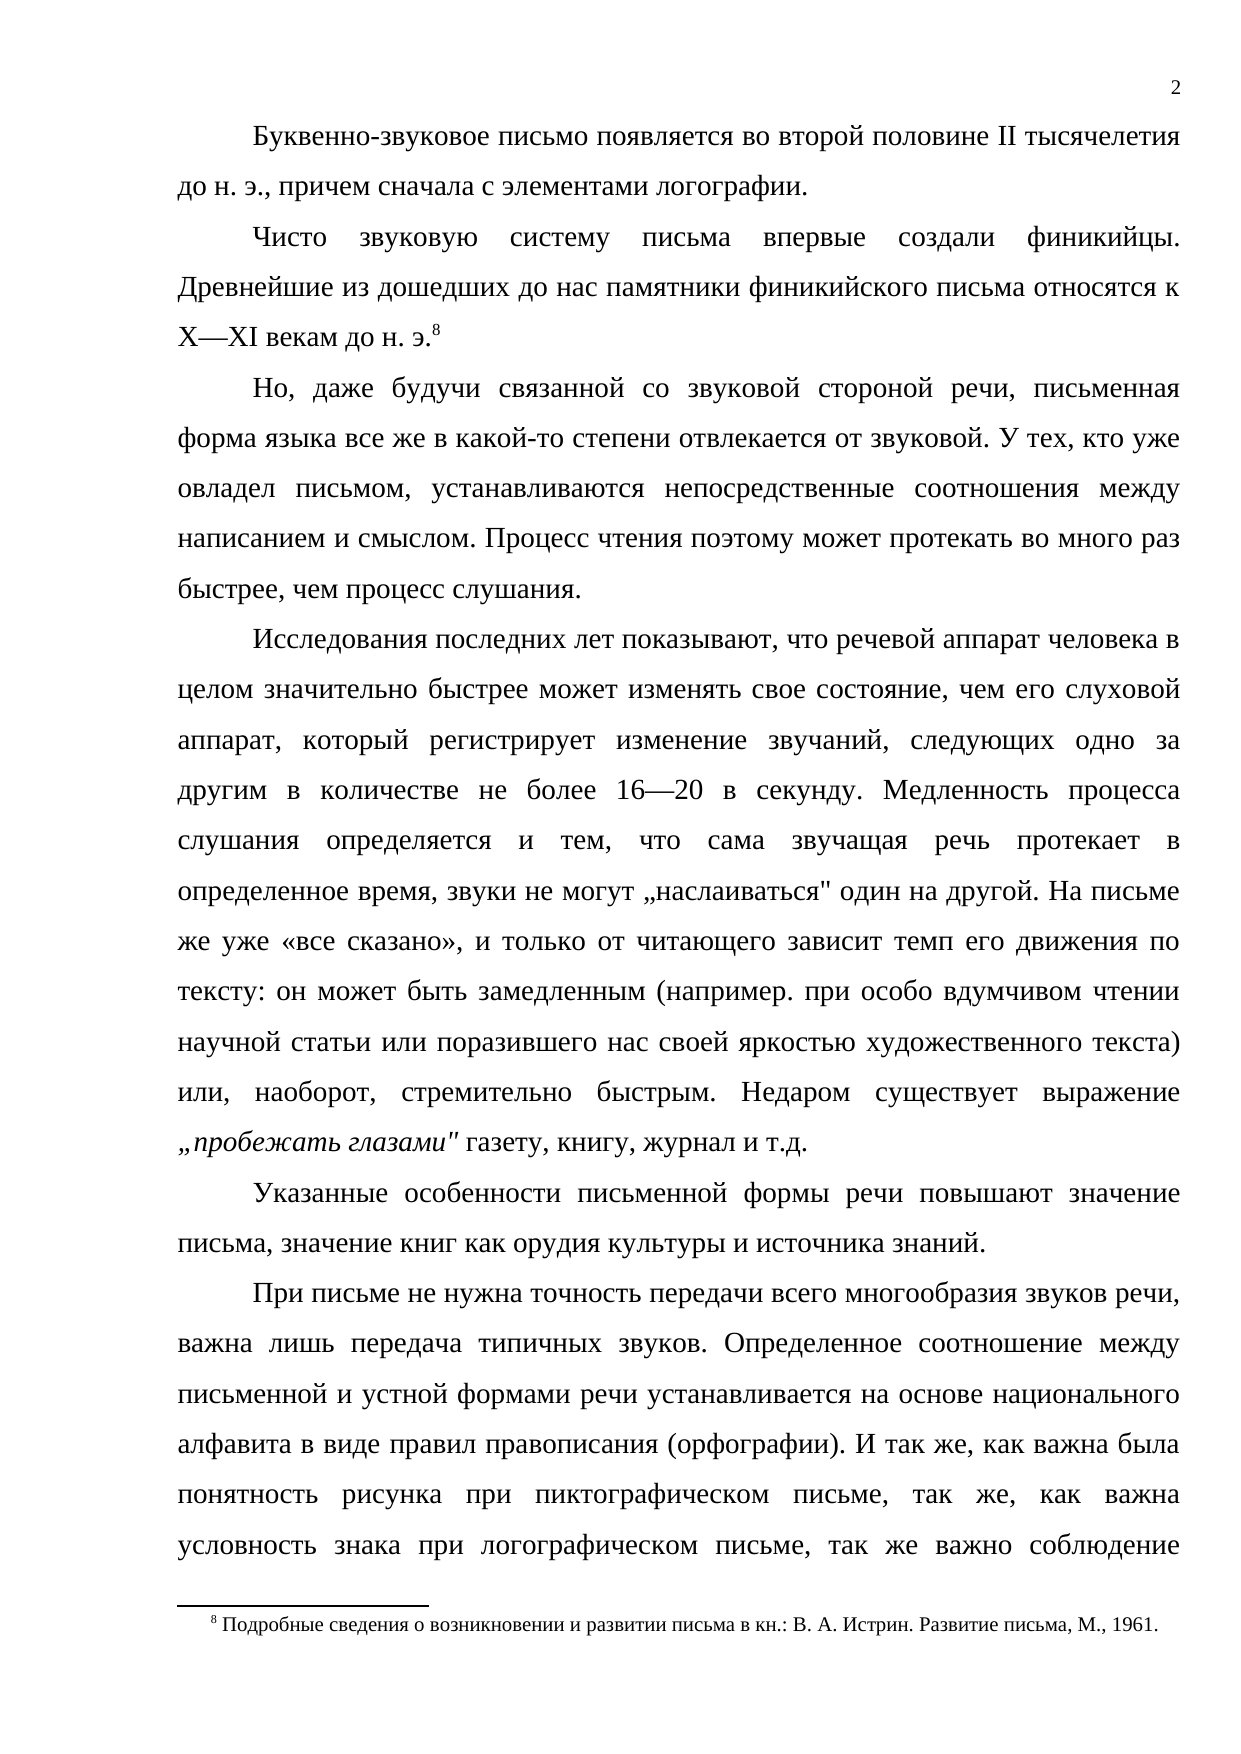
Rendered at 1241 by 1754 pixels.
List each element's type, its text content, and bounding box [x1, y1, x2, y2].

text Но, даже будучи связанной со звуковой стороной речи, письменная форма языка все же в какой-то степени отвлекается от звуковой. У тех, кто уже овладел письмом, устанавливаются непосредственные соотношения между написанием и смыслом. Процесс чтения поэтому может протекать во много раз быстрее, чем процесс слушания. [177, 370, 1181, 604]
text Исследования последних лет показывают, что речевой аппарат человека в целом значительно быстрее может изменять свое состояние, чем его слуховой аппарат, который регистрирует изменение звучаний, следующих одно за другим в количестве не более 16—20 в секунду. Медленность процесса слушания определяется и тем, что сама звучащая речь протекает в определенное время, звуки не могут „наслаиваться" один на другой. На письме же уже «все сказано», и только от читающего зависит темп его движения по тексту: он может быть замедленным (например. при особо вдумчивом чтении научной статьи или поразившего нас своей яркостью художественного текста) или, наоборот, стремительно быстрым. Недаром существует выражение „пробежать глазами" газету, книгу, журнал и т.д. [177, 621, 1181, 1158]
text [177, 1275, 1181, 1560]
text Буквенно-звуковое письмо появляется во второй половине II тысячелетия до н. э., причем сначала с элементами логографии. [177, 118, 1181, 202]
text Чисто звуковую систему письма впервые создали финикийцы. Древнейшие из дошедших до нас памятники финикийского письма относятся к Х—XI векам до н. э. [177, 219, 1181, 353]
text Указанные особенности письменной формы речи повышают значение письма, значение книг как орудия культуры и источника знаний. [177, 1175, 1181, 1258]
